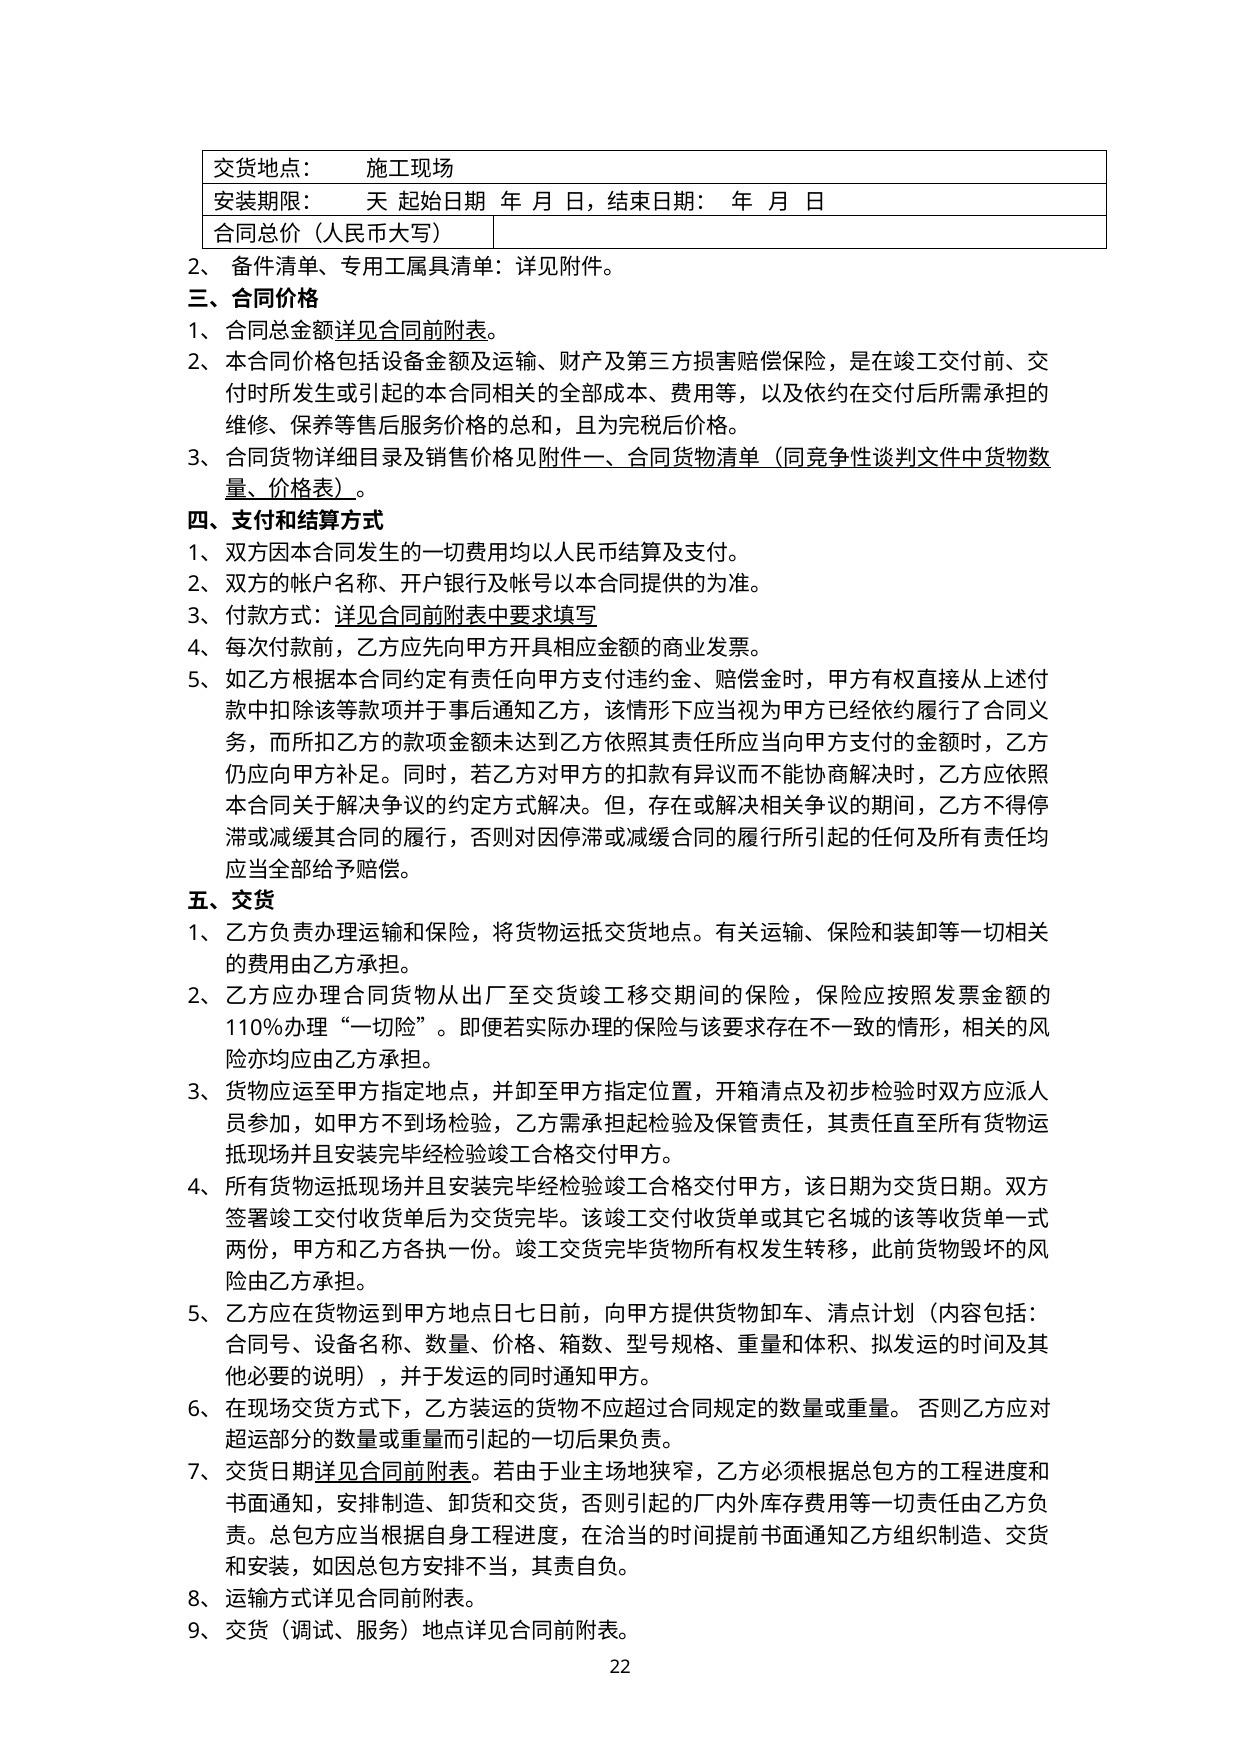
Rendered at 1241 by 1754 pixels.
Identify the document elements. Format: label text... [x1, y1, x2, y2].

list 在现场交货方式下，乙方装运的货物不应超过合同规定的数量或重量。 否则乙方应对超运部分的数量或重量而引起的一切后果负责。 [187, 1391, 1053, 1454]
list 乙方应办理合同货物从出厂至交货竣工移交期间的保险，保险应按照发票金额的110％办理“一切险”。即便若实际办理的保险与该要求存在不一致的情形，相关的风险亦均应由乙方承担。 [187, 978, 1053, 1074]
list 合同总金额详见合同前附表。 [187, 313, 1053, 344]
list 交货 [187, 883, 1053, 915]
list 乙方负责办理运输和保险，将货物运抵交货地点。有关运输、保险和装卸等一切相关的费用由乙方承担。 [187, 915, 1053, 978]
list 交货日期详见合同前附表。若由于业主场地狭窄，乙方必须根据总包方的工程进度和书面通知，安排制造、卸货和交货，否则引起的厂内外库存费用等一切责任由乙方负责。总包方应当根据自身工程进度，在洽当的时间提前书面通知乙方组织制造、交货和安装，如因总包方安排不当，其责自负。 [187, 1454, 1053, 1581]
list 支付和结算方式 [187, 503, 1053, 534]
list 运输方式详见合同前附表。 [187, 1581, 1053, 1613]
list 如乙方根据本合同约定有责任向甲方支付违约金、赔偿金时，甲方有权直接从上述付款中扣除该等款项并于事后通知乙方，该情形下应当视为甲方已经依约履行了合同义务，而所扣乙方的款项金额未达到乙方依照其责任所应当向甲方支付的金额时，乙方仍应向甲方补足。同时，若乙方对甲方的扣款有异议而不能协商解决时，乙方应依照本合同关于解决争议的约定方式解决。但，存在或解决相关争议的期间，乙方不得停滞或减缓其合同的履行，否则对因停滞或减缓合同的履行所引起的任何及所有责任均应当全部给予赔偿。 [187, 662, 1053, 883]
table_cell 交货地点： 施工现场 [203, 151, 1106, 183]
list 合同货物详细目录及销售价格见附件一、合同货物清单（同竞争性谈判文件中货物数量、价格表）。 [187, 439, 1053, 503]
list 合同价格 [187, 281, 1053, 313]
list 所有货物运抵现场并且安装完毕经检验竣工合格交付甲方，该日期为交货日期。双方签署竣工交付收货单后为交货完毕。该竣工交付收货单或其它名城的该等收货单一式两份，甲方和乙方各执一份。竣工交货完毕货物所有权发生转移，此前货物毁坏的风险由乙方承担。 [187, 1169, 1053, 1296]
list 本合同价格包括设备金额及运输、财产及第三方损害赔偿保险，是在竣工交付前、交付时所发生或引起的本合同相关的全部成本、费用等，以及依约在交付后所需承担的维修、保养等售后服务价格的总和，且为完税后价格。 [187, 344, 1053, 439]
table_cell [494, 216, 1106, 248]
list 每次付款前，乙方应先向甲方开具相应金额的商业发票。 [187, 630, 1053, 662]
list 双方因本合同发生的一切费用均以人民币结算及支付。 [187, 534, 1053, 566]
list 付款方式：详见合同前附表中要求填写 [187, 598, 1053, 630]
list 乙方应在货物运到甲方地点日七日前，向甲方提供货物卸车、清点计划（内容包括：合同号、设备名称、数量、价格、箱数、型号规格、重量和体积、拟发运的时间及其他必要的说明），并于发运的同时通知甲方。 [187, 1296, 1053, 1391]
list 备件清单、专用工属具清单：详见附件。 [187, 249, 1053, 281]
table_cell 安装期限： 天 起始日期 年 月 日，结束日期： 年 月 日 [203, 184, 1106, 215]
list 双方的帐户名称、开户银行及帐号以本合同提供的为准。 [187, 566, 1053, 598]
list 货物应运至甲方指定地点，并卸至甲方指定位置，开箱清点及初步检验时双方应派人员参加，如甲方不到场检验，乙方需承担起检验及保管责任，其责任直至所有货物运抵现场并且安装完毕经检验竣工合格交付甲方。 [187, 1074, 1053, 1169]
list 交货（调试、服务）地点详见合同前附表。 [187, 1613, 1053, 1644]
table_cell 合同总价（人民币大写） [203, 216, 493, 248]
